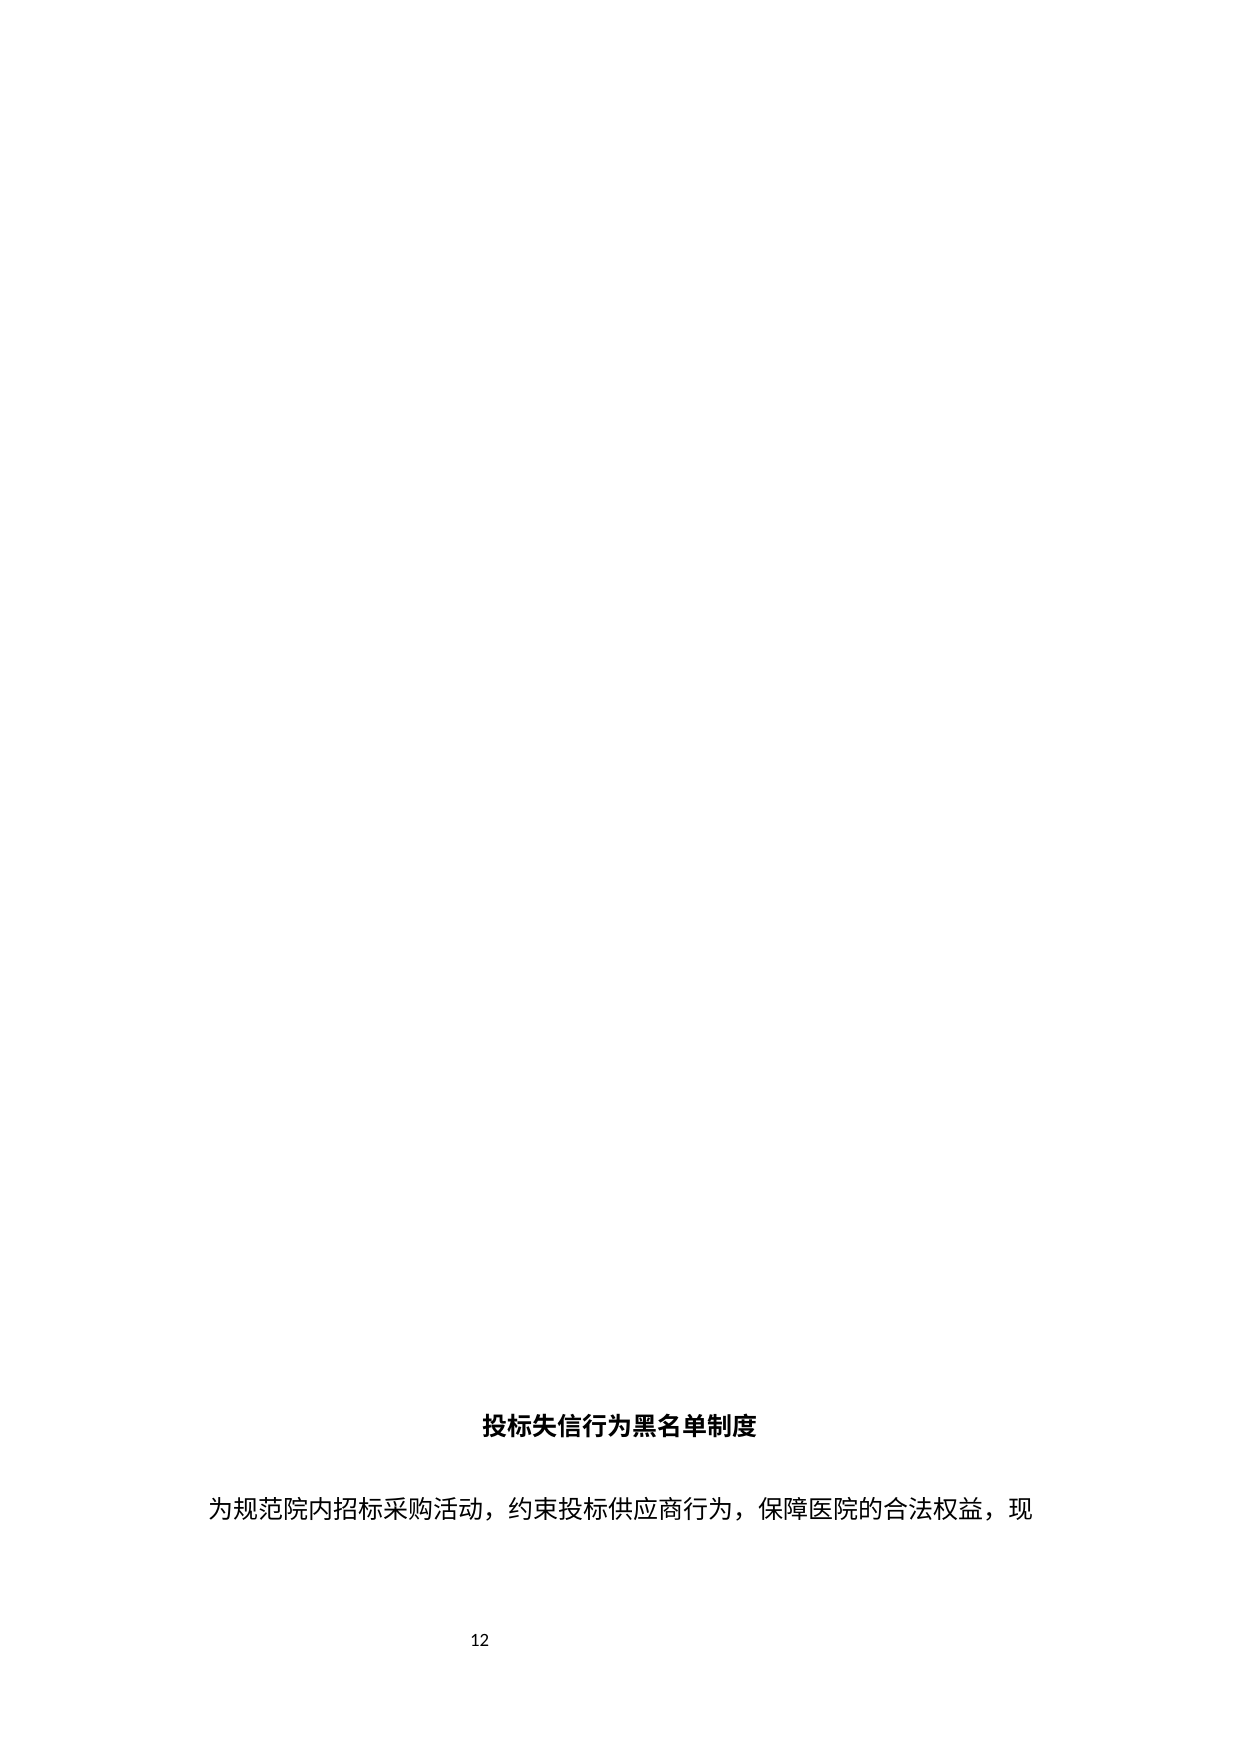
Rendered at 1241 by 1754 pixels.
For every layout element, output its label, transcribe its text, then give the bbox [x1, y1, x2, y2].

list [187, 1475, 1053, 1540]
list 投标失信行为黑名单制度 [187, 1392, 1053, 1457]
